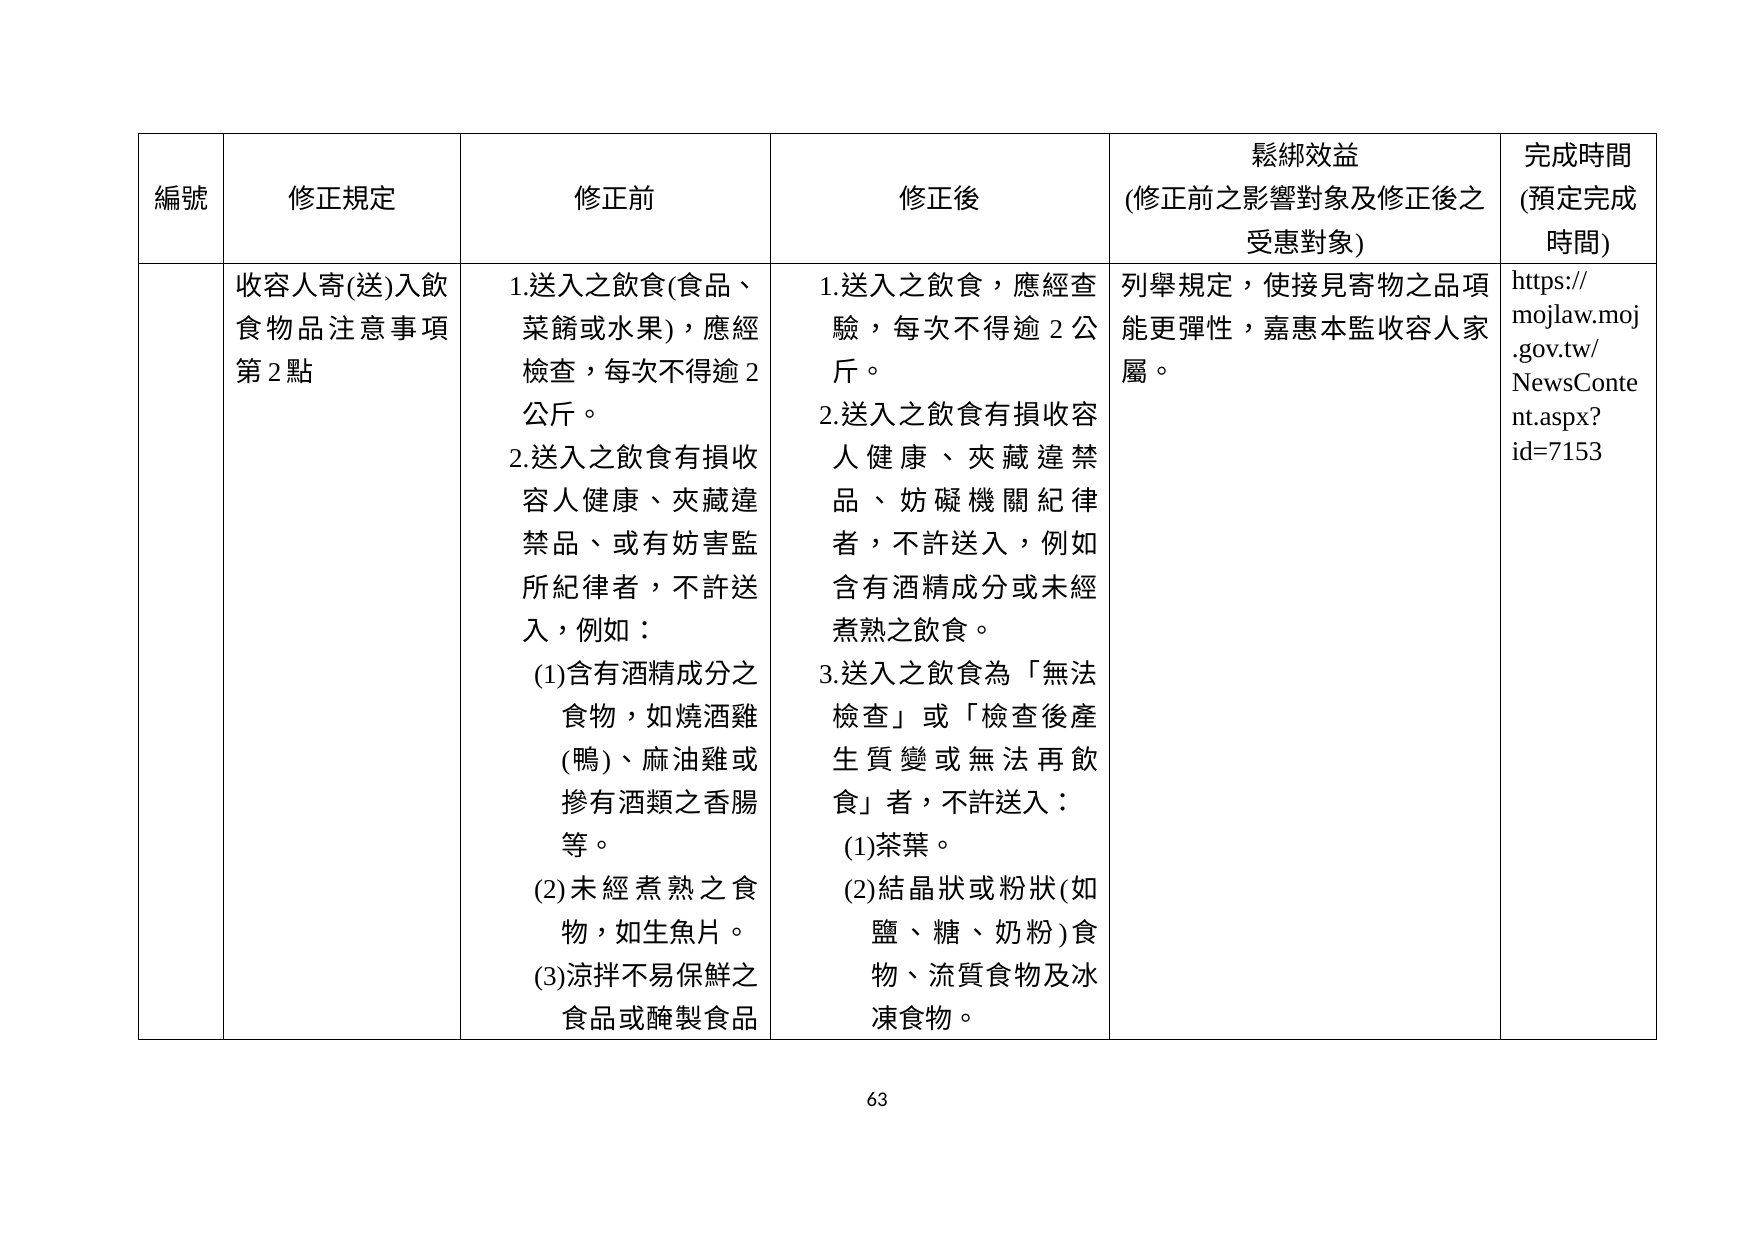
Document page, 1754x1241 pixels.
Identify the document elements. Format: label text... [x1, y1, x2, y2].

table_header 編號 [139, 134, 223, 263]
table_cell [1110, 264, 1500, 1039]
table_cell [461, 264, 770, 1039]
table_header 修正規定 [224, 134, 460, 263]
table_header 修正後 [771, 134, 1109, 263]
table_header 修正前 [461, 134, 770, 263]
table_cell 法務部矯正署雲林第二監獄辦理收容人寄(送)入飲食物品注意事項第2點 [224, 264, 460, 1039]
table_header 完成時間 (預定完成時間) [1501, 134, 1656, 263]
table_header 鬆綁效益 (修正前之影響對象及修正後之受惠對象) [1110, 134, 1500, 263]
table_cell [1501, 264, 1656, 1039]
table_cell [139, 264, 223, 1039]
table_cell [771, 264, 1109, 1039]
